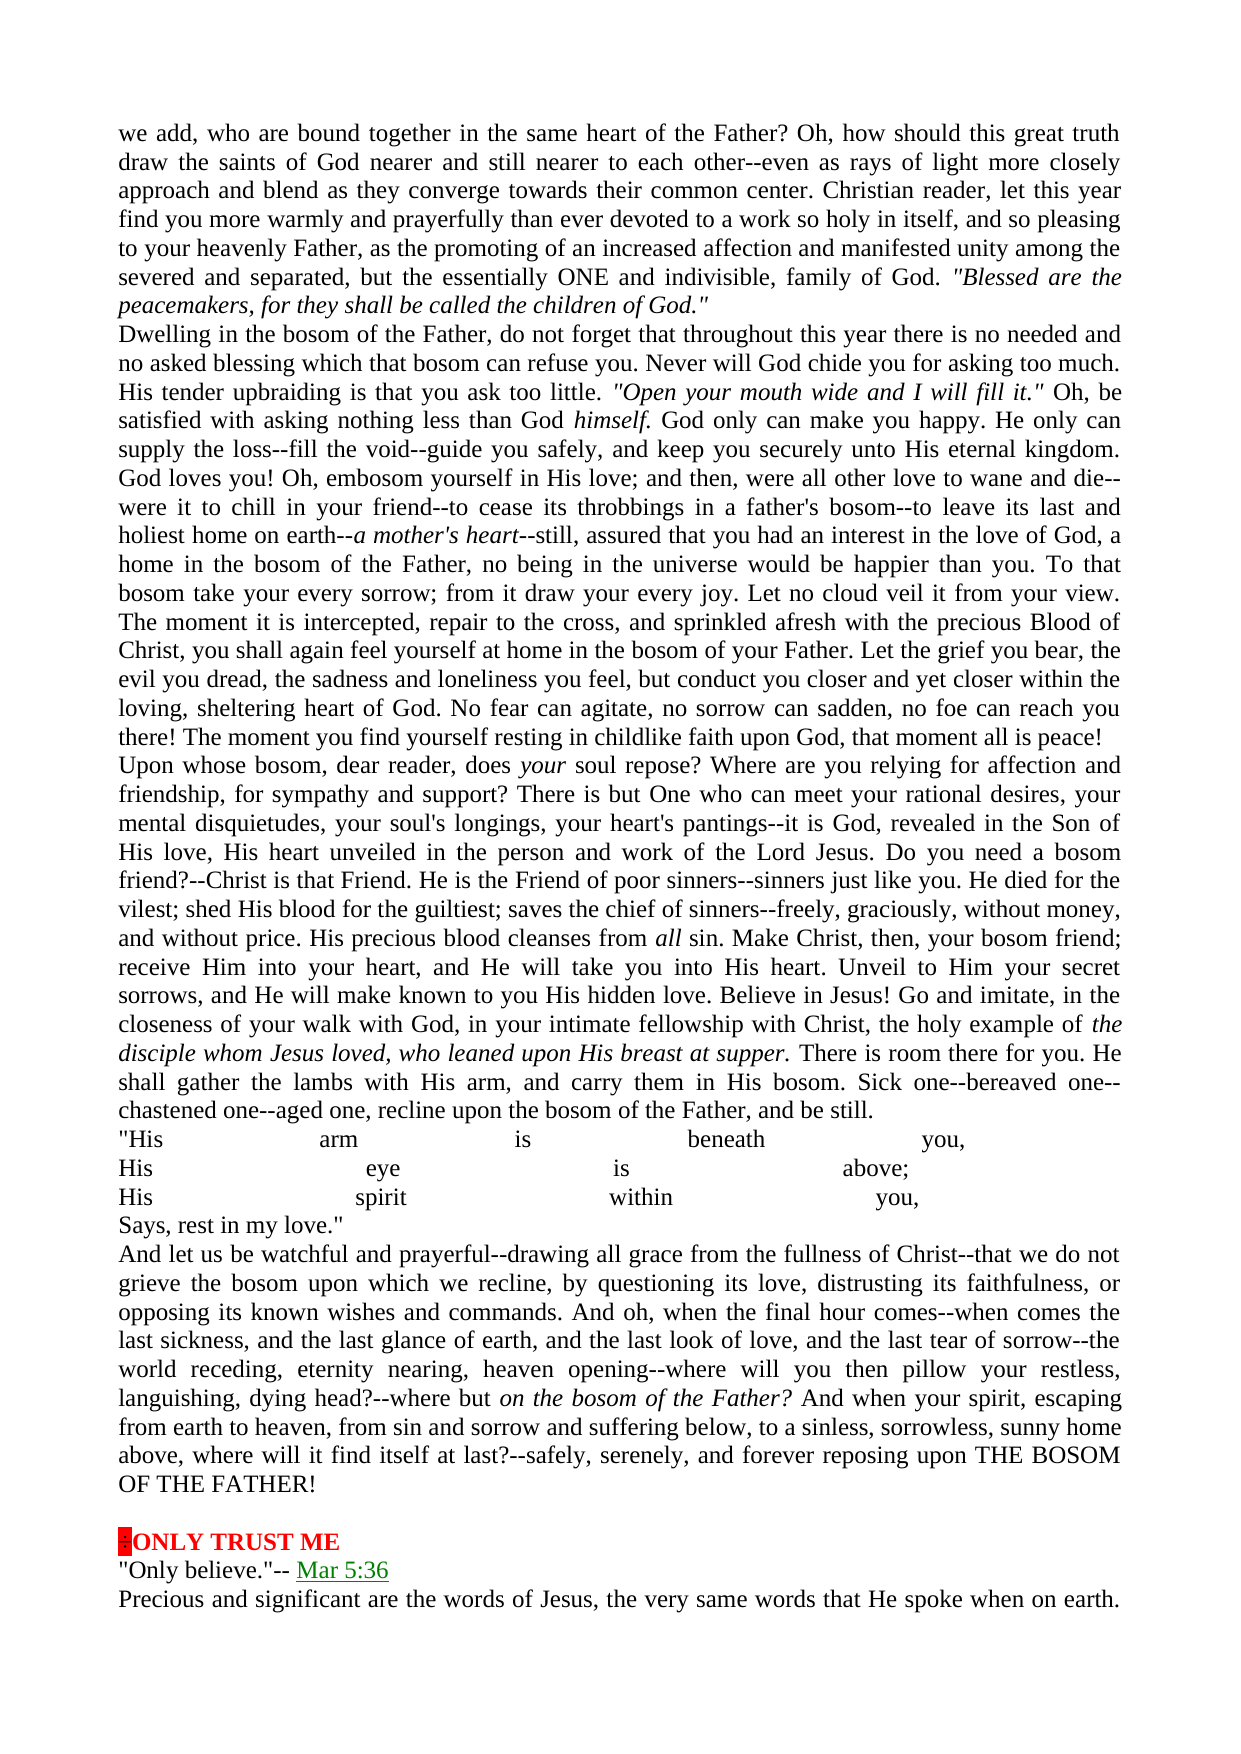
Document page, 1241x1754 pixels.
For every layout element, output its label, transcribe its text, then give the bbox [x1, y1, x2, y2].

text Dwelling in the bosom of the Father, do not forget that throughout this year there is no needed and no asked blessing which that bosom can refuse you. Never will God chide you for asking too much. His tender upbraiding is that you ask too little. "Open your mouth wide and I will fill it." Oh, be satisfied with asking nothing less than God himself. God only can make you happy. He only can supply the loss--fill the void--guide you safely, and keep you securely unto His eternal kingdom. God loves you! Oh, embosom yourself in His love; and then, were all other love to wane and die--were it to chill in your friend--to cease its throbbings in a father's bosom--to leave its last and holiest home on earth--a mother's heart--still, assured that you had an interest in the love of God, a home in the bosom of the Father, no being in the universe would be happier than you. To that bosom take your every sorrow; from it draw your every joy. Let no cloud veil it from your view. The moment it is intercepted, repair to the cross, and sprinkled afresh with the precious Blood of Christ, you shall again feel yourself at home in the bosom of your Father. Let the grief you bear, the evil you dread, the sadness and loneliness you feel, but conduct you closer and yet closer within the loving, sheltering heart of God. No fear can agitate, no sorrow can sadden, no foe can reach you there! The moment you find yourself resting in childlike faith upon God, that moment all is peace! [118, 319, 1122, 751]
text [118, 118, 1122, 319]
text "Only believe."-- Mar 5:36 [118, 1556, 1122, 1584]
text ÷ONLY TRUST ME [132, 1527, 1122, 1556]
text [118, 1584, 1122, 1613]
text "His arm is beneath you, His eye is above; His spirit within you, Says, rest in my love." [118, 1124, 1122, 1239]
text And let us be watchful and prayerful--drawing all grace from the fullness of Christ--that we do not grieve the bosom upon which we recline, by questioning its love, distrusting its faithfulness, or opposing its known wishes and commands. And oh, when the final hour comes--when comes the last sickness, and the last glance of earth, and the last look of love, and the last tear of sorrow--the world receding, eternity nearing, heaven opening--where will you then pillow your restless, languishing, dying head?--where but on the bosom of the Father? And when your spirit, escaping from earth to heaven, from sin and sorrow and suffering below, to a sinless, sorrowless, sunny home above, where will it find itself at last?--safely, serenely, and forever reposing upon THE BOSOM OF THE FATHER! [118, 1239, 1122, 1498]
text Upon whose bosom, dear reader, does your soul repose? Where are you relying for affection and friendship, for sympathy and support? There is but One who can meet your rational desires, your mental disquietudes, your soul's longings, your heart's pantings--it is God, revealed in the Son of His love, His heart unveiled in the person and work of the Lord Jesus. Do you need a bosom friend?--Christ is that Friend. He is the Friend of poor sinners--sinners just like you. He died for the vilest; shed His blood for the guiltiest; saves the chief of sinners--freely, graciously, without money, and without price. His precious blood cleanses from all sin. Make Christ, then, your bosom friend; receive Him into your heart, and He will take you into His heart. Unveil to Him your secret sorrows, and He will make known to you His hidden love. Believe in Jesus! Go and imitate, in the closeness of your walk with God, in your intimate fellowship with Christ, the holy example of the disciple whom Jesus loved, who leaned upon His breast at supper. There is room there for you. He shall gather the lambs with His arm, and carry them in His bosom. Sick one--bereaved one--chastened one--aged one, recline upon the bosom of the Father, and be still. [118, 751, 1122, 1124]
